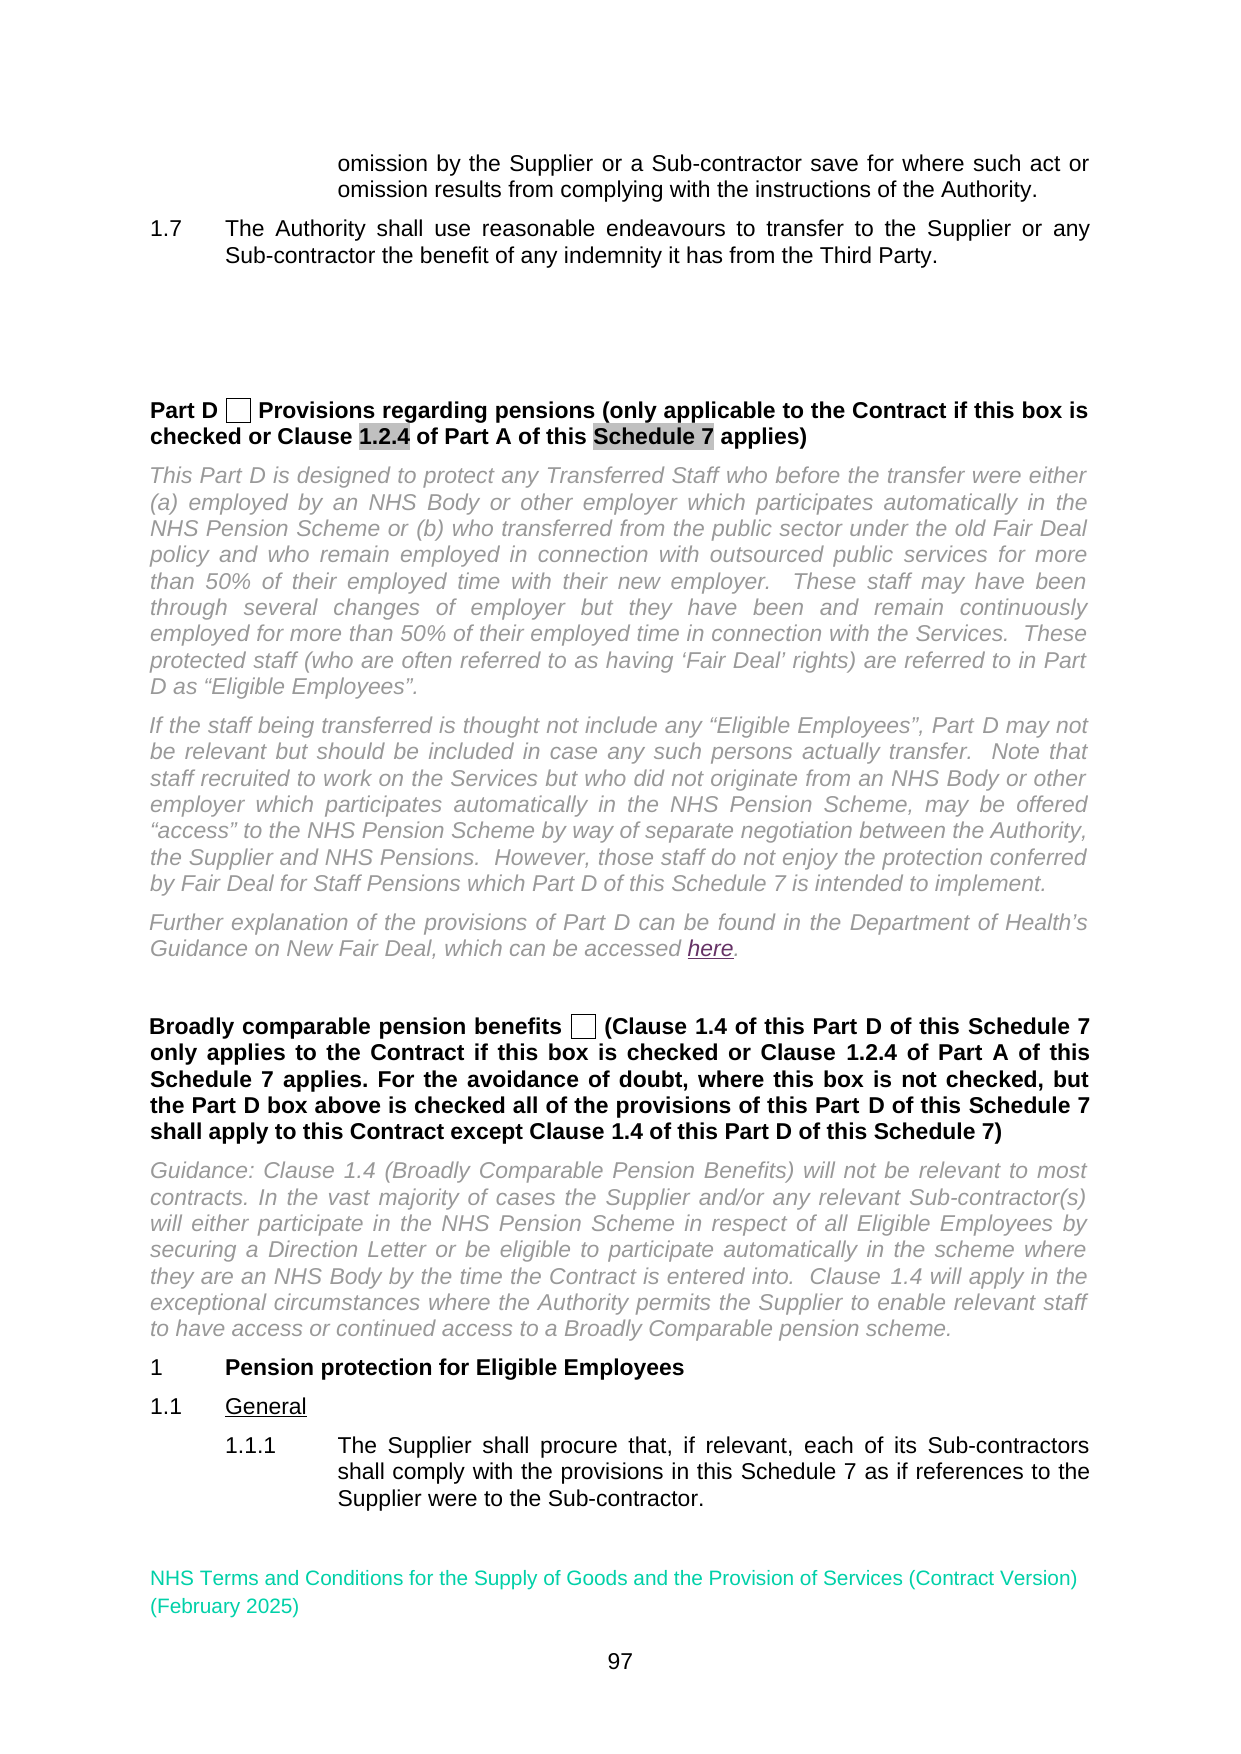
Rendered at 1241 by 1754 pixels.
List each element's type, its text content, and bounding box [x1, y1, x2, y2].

subtitle Broadly comparable pension benefits (Clause 1.4 of this Part D of this Schedule 7 only applies to the Contract if this box is checked or Clause 1.2.4 of Part A of this Schedule 7 applies. For the avoidance of doubt, where this box is not checked, but the Part D box above is checked all of the provisions of this Part D of this Schedule 7 shall apply to this Contract except Clause 1.4 of this Part D of this Schedule 7) [149, 1013, 1090, 1145]
subtitle Part D Provisions regarding pensions (only applicable to the Contract if this box is checked or Clause 1.2.4 of Part A of this Schedule 7 applies) [150, 397, 1090, 450]
subtitle Guidance: Clause 1.4 (Broadly Comparable Pension Benefits) will not be relevant to most contracts. In the vast majority of cases the Supplier and/or any relevant Sub-contractor(s) will either participate in the NHS Pension Scheme in respect of all Eligible Employees by securing a Direction Letter or be eligible to participate automatically in the scheme where they are an NHS Body by the time the Contract is entered into. Clause 1.4 will apply in the exceptional circumstances where the Authority permits the Supplier to enable relevant staff to have access or continued access to a Broadly Comparable pension scheme. [150, 1157, 1090, 1342]
subtitle If the staff being transferred is thought not include any “Eligible Employees”, Part D may not be relevant but should be included in case any such persons actually transfer. Note that staff recruited to work on the Services but who did not originate from an NHS Body or other employer which participates automatically in the NHS Pension Scheme, may be offered “access” to the NHS Pension Scheme by way of separate negotiation between the Authority, the Supplier and NHS Pensions. However, those staff do not enjoy the protection conferred by Fair Deal for Staff Pensions which Part D of this Schedule 7 is intended to implement. [149, 712, 1090, 896]
subtitle Further explanation of the provisions of Part D can be found in the Department of Health’s Guidance on New Fair Deal, which can be accessed here. [149, 909, 1090, 962]
subtitle This Part D is designed to protect any Transferred Staff who before the transfer were either (a) employed by an NHS Body or other employer which participates automatically in the NHS Pension Scheme or (b) who transferred from the public sector under the old Fair Deal policy and who remain employed in connection with outsourced public services for more than 50% of their employed time with their new employer. These staff may have been through several changes of employer but they have been and remain continuously employed for more than 50% of their employed time in connection with the Services. These protected staff (who are often referred to as having ‘Fair Deal’ rights) are referred to in Part D as “Eligible Employees”. [149, 462, 1090, 699]
subtitle The Supplier shall procure that, if relevant, each of its Sub-contractors shall comply with the provisions in this Schedule 7 as if references to the Supplier were to the Sub-contractor. [225, 1432, 1090, 1511]
subtitle General [150, 1393, 1090, 1419]
subtitle Pension protection for Eligible Employees [150, 1354, 1090, 1381]
subtitle The Authority shall use reasonable endeavours to transfer to the Supplier or any Sub-contractor the benefit of any indemnity it has from the Third Party. [150, 215, 1090, 268]
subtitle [225, 150, 1090, 203]
